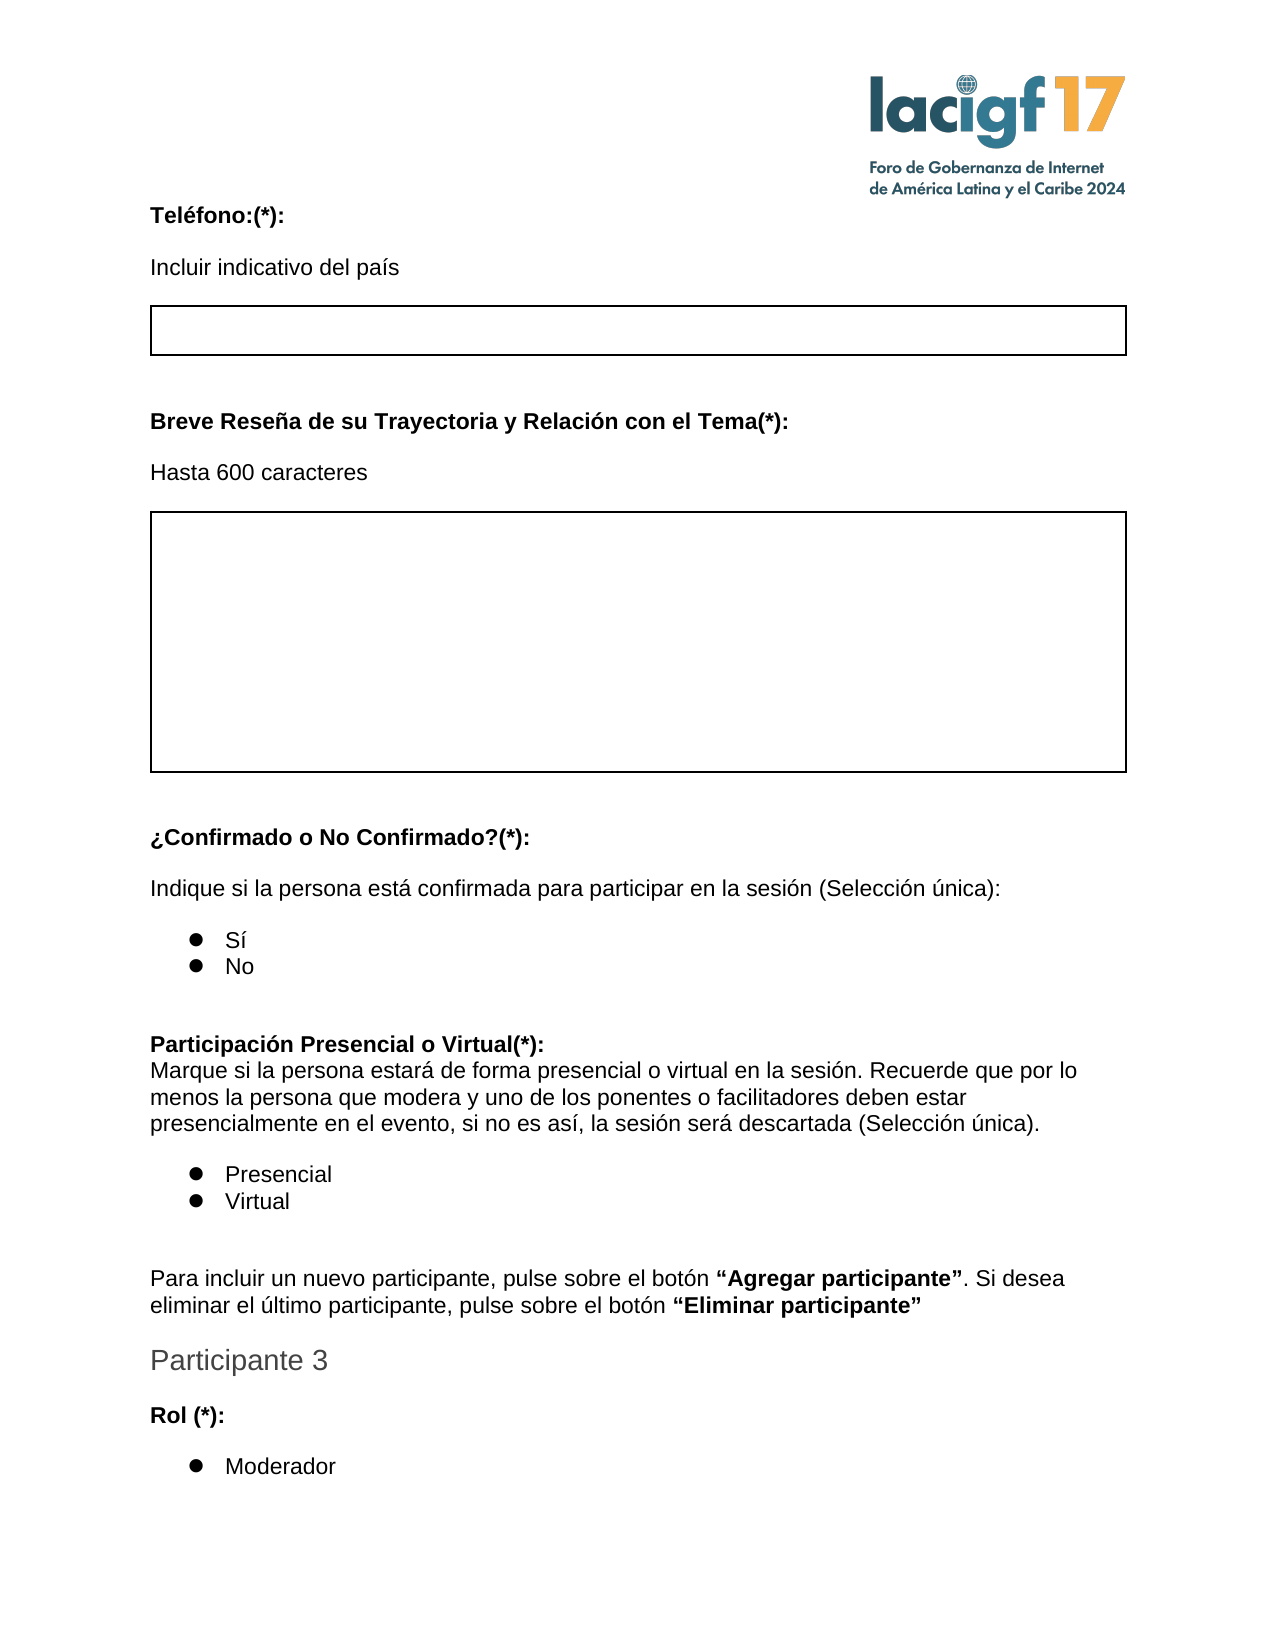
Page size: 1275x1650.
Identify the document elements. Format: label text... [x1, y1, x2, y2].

list Presencial [187, 1161, 1125, 1188]
list Virtual [187, 1188, 1125, 1214]
text Breve Reseña de su Trayectoria y Relación con el Tema(*): [150, 381, 1125, 434]
text ¿Confirmado o No Confirmado?(*): [150, 798, 1125, 850]
picture [869, 75, 1125, 199]
subtitle Participante 3 [150, 1343, 1125, 1377]
list No [187, 953, 1125, 979]
text Hasta 600 caracteres [150, 459, 1125, 486]
text Incluir indicativo del país [150, 254, 1125, 280]
text Participación Presencial o Virtual(*): Marque si la persona estará de forma presencial o virtual en la sesión. Recuerde que por lo menos la persona que modera y uno de los ponentes o facilitadores deben estar presencialmente en el evento, si no es así, la sesión será descartada (Selección única). [150, 1004, 1125, 1136]
table_header [152, 513, 1125, 771]
text Rol (*): [150, 1402, 1125, 1428]
text Teléfono:(*): [150, 202, 1125, 229]
list Sí [187, 927, 1125, 953]
text Para incluir un nuevo participante, pulse sobre el botón “Agregar participante”. Si desea eliminar el último participante, pulse sobre el botón “Eliminar participante” [150, 1239, 1125, 1318]
table_header [152, 307, 1125, 354]
text Indique si la persona está confirmada para participar en la sesión (Selección única): [150, 875, 1125, 902]
list Moderador [187, 1453, 1125, 1479]
